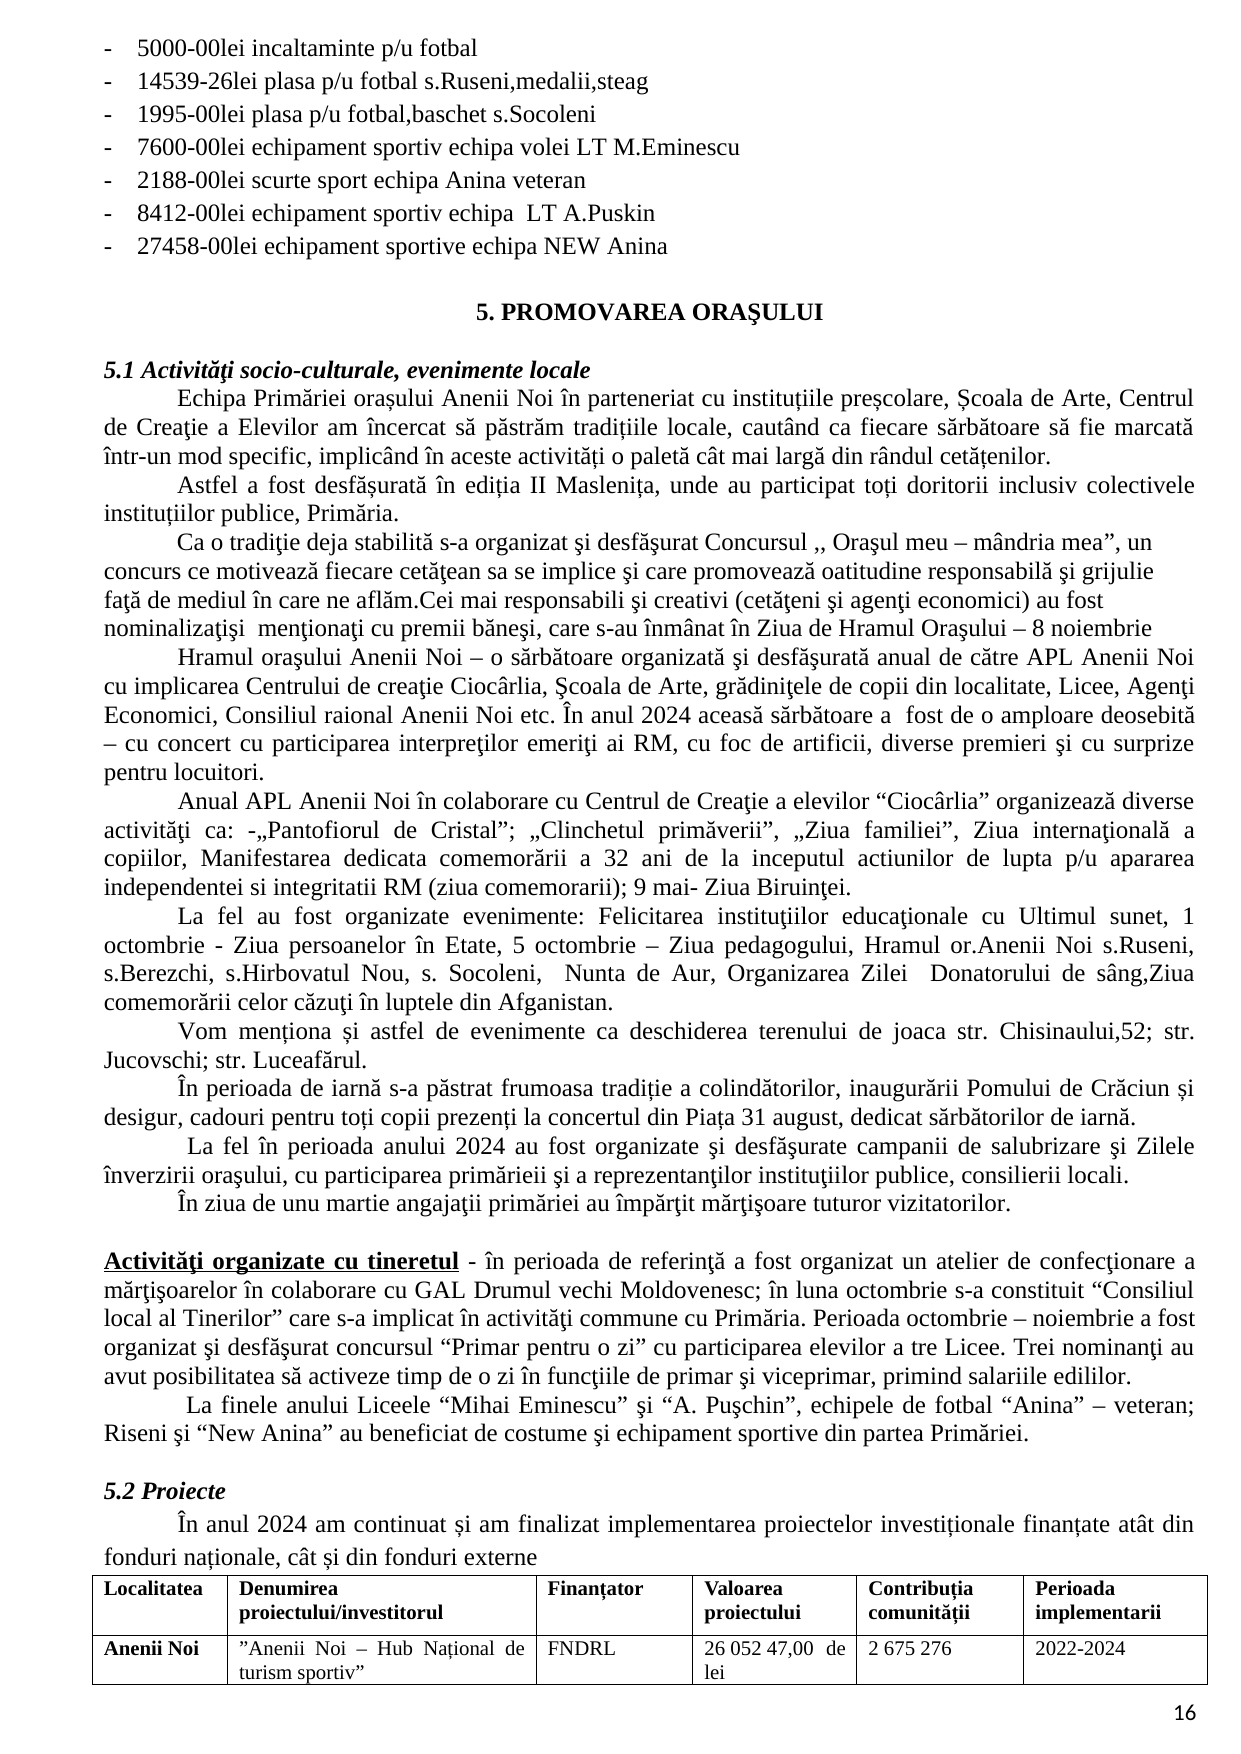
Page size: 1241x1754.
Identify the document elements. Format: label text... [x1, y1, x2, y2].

text În ziua de unu martie angajaţii primăriei au împărţit mărţişoare tuturor vizitatorilor. [103, 1188, 1196, 1217]
table_cell 2 675 276 [857, 1636, 1023, 1684]
text Echipa Primăriei orașului Anenii Noi în parteneriat cu instituțiile preșcolare, Școala de Arte, Centrul de Creaţie a Elevilor am încercat să păstrăm tradițiile locale, cautând ca fiecare sărbătoare să fie marcată într-un mod specific, implicând în aceste activități o paletă cât mai largă din rândul cetățenilor. [103, 383, 1196, 470]
text - 1995-00lei plasa p/u fotbal,baschet s.Socoleni [103, 99, 1196, 128]
table_header Localitatea [93, 1576, 227, 1635]
text La fel în perioada anului 2024 au fost organizate şi desfăşurate campanii de salubrizare şi Zilele înverzirii oraşului, cu participarea primărieii şi a reprezentanţilor instituţiilor publice, consilierii locali. [103, 1131, 1196, 1188]
text 5. PROMOVAREA ORAŞULUI [103, 297, 1196, 326]
text Ca o tradiţie deja stabilită s-a organizat şi desfăşurat Concursul ,, Oraşul meu – mândria mea”, un concurs ce motivează fiecare cetăţean sa se implice şi care promovează oatitudine responsabilă şi grijulie faţă de mediul în care ne aflăm.Cei mai responsabili şi creativi (cetăţeni şi agenţi economici) au fost nominalizaţişi menţionaţi cu premii băneşi, care s-au înmânat în Ziua de Hramul Oraşului – 8 noiembrie [103, 527, 1196, 642]
text Hramul oraşului Anenii Noi – o sărbătoare organizată şi desfăşurată anual de către APL Anenii Noi cu implicarea Centrului de creaţie Ciocârlia, Şcoala de Arte, grădiniţele de copii din localitate, Licee, Agenţi Economici, Consiliul raional Anenii Noi etc. În anul 2024 aceasă sărbătoare a fost de o amploare deosebită – cu concert cu participarea interpreţilor emeriţi ai RM, cu foc de artificii, diverse premieri şi cu surprize pentru locuitori. [103, 642, 1196, 786]
text În anul 2024 am continuat și am finalizat implementarea proiectelor investiționale finanțate atât din fonduri naționale, cât și din fonduri externe [103, 1509, 1196, 1571]
table_header Denumirea proiectului/investitorul [228, 1576, 536, 1635]
text 5.1 Activităţi socio-culturale, evenimente locale [103, 355, 1196, 383]
text Activităţi organizate cu tineretul - în perioada de referinţă a fost organizat un atelier de confecţionare a mărţişoarelor în colaborare cu GAL Drumul vechi Moldovenesc; în luna octombrie s-a constituit “Consiliul local al Tinerilor” care s-a implicat în activităţi commune cu Primăria. Perioada octombrie – noiembrie a fost organizat şi desfăşurat concursul “Primar pentru o zi” cu participarea elevilor a tre Licee. Trei nominanţi au avut posibilitatea să activeze timp de o zi în funcţiile de primar şi viceprimar, primind salariile edililor. [103, 1246, 1196, 1390]
text - 8412-00lei echipament sportiv echipa LT A.Puskin [103, 198, 1196, 227]
table_cell Anenii Noi [93, 1636, 227, 1684]
table_header Valoarea proiectului [693, 1576, 856, 1635]
text - 2188-00lei scurte sport echipa Anina veteran [103, 165, 1196, 194]
text Astfel a fost desfășurată în ediția II Maslenița, unde au participat toți doritorii inclusiv colectivele instituțiilor publice, Primăria. [103, 470, 1196, 527]
text În perioada de iarnă s-a păstrat frumoasa tradiție a colindătorilor, inaugurării Pomului de Crăciun și desigur, cadouri pentru toți copii prezenți la concertul din Piața 31 august, dedicat sărbătorilor de iarnă. [103, 1073, 1196, 1131]
text - 27458-00lei echipament sportive echipa NEW Anina [103, 231, 1196, 260]
table_header Perioada implementarii [1024, 1576, 1207, 1635]
table_cell FNDRL [537, 1636, 692, 1684]
text - 7600-00lei echipament sportiv echipa volei LT M.Eminescu [103, 132, 1196, 161]
table_header Contribuția comunității [857, 1576, 1023, 1635]
text - 14539-26lei plasa p/u fotbal s.Ruseni,medalii,steag [103, 66, 1196, 95]
table_cell 2022-2024 [1024, 1636, 1207, 1684]
text Anual APL Anenii Noi în colaborare cu Centrul de Creaţie a elevilor “Ciocârlia” organizează diverse activităţi ca: -„Pantofiorul de Cristal”; „Clinchetul primăverii”, „Ziua familiei”, Ziua internaţională a copiilor, Manifestarea dedicata comemorării a 32 ani de la inceputul actiunilor de lupta p/u apararea independentei si integritatii RM (ziua comemorarii); 9 mai- Ziua Biruinţei. [103, 786, 1196, 901]
text Vom menționa și astfel de evenimente ca deschiderea terenului de joaca str. Chisinaului,52; str. Jucovschi; str. Luceafărul. [103, 1016, 1196, 1073]
text - 5000-00lei incaltaminte p/u fotbal [103, 33, 1196, 62]
table_cell 26 052 47,00 de lei [693, 1636, 856, 1684]
text La fel au fost organizate evenimente: Felicitarea instituţiilor educaţionale cu Ultimul sunet, 1 octombrie - Ziua persoanelor în Etate, 5 octombrie – Ziua pedagogului, Hramul or.Anenii Noi s.Ruseni, s.Berezchi, s.Hirbovatul Nou, s. Socoleni, Nunta de Aur, Organizarea Zilei Donatorului de sâng,Ziua comemorării celor căzuţi în luptele din Afganistan. [103, 901, 1196, 1016]
text 5.2 Proiecte [103, 1476, 1196, 1505]
table_cell ”Anenii Noi – Hub Național de turism sportiv” [228, 1636, 536, 1684]
table_header Finanțator [537, 1576, 692, 1635]
text La finele anului Liceele “Mihai Eminescu” şi “A. Puşchin”, echipele de fotbal “Anina” – veteran; Riseni şi “New Anina” au beneficiat de costume şi echipament sportive din partea Primăriei. [103, 1390, 1196, 1447]
